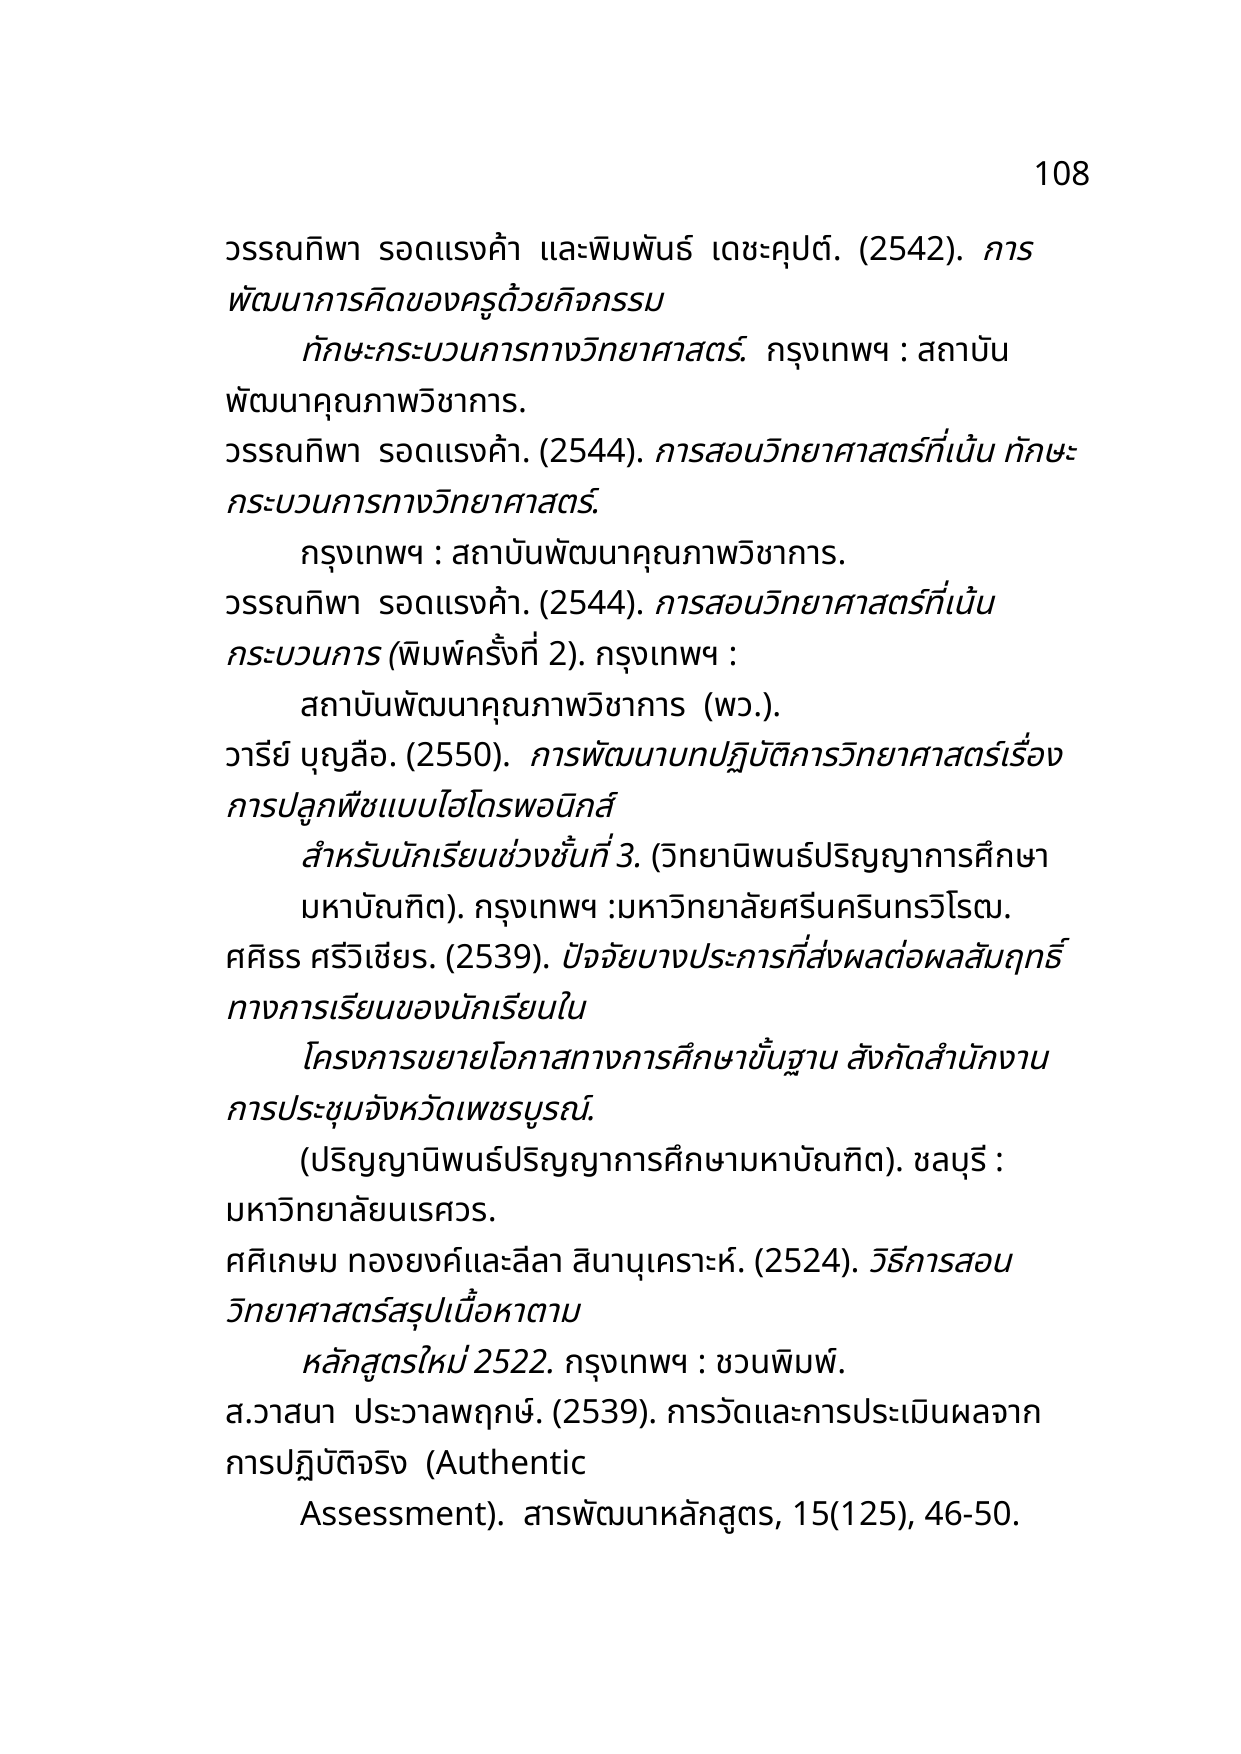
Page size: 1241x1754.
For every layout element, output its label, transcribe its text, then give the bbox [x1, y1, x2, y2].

text วรรณทิพา รอดแรงค้า และพิมพันธ์ เดชะคุปต์. (2542). การพัฒนาการคิดของครูด้วยกิจกรรม ทักษะกระบวนการทางวิทยาศาสตร์. กรุงเทพฯ : สถาบันพัฒนาคุณภาพวิชาการ. [225, 225, 1090, 427]
text สถาบันพัฒนาคุณภาพวิชาการ (พว.). [225, 680, 1090, 731]
text ส.วาสนา ประวาลพฤกษ์. (2539). การวัดและการประเมินผลจากการปฏิบัติจริง (Authentic [225, 1388, 1090, 1489]
text วารีย์ บุญลือ. (2550). การพัฒนาบทปฏิบัติการวิทยาศาสตร์เรื่องการปลูกพืชแบบไฮโดรพอนิกส์ [225, 731, 1090, 832]
text ศศิเกษม ทองยงค์และลีลา สินานุเคราะห์. (2524). วิธีการสอนวิทยาศาสตร์สรุปเนื้อหาตาม หลักสูตรใหม่ 2522. กรุงเทพฯ : ชวนพิมพ์. [225, 1237, 1090, 1388]
text กรุงเทพฯ : สถาบันพัฒนาคุณภาพวิชาการ. [225, 528, 1090, 579]
text โครงการขยายโอกาสทางการศึกษาขั้นฐาน สังกัดสำนักงานการประชุมจังหวัดเพชรบูรณ์. [225, 1034, 1090, 1135]
text Assessment). สารพัฒนาหลักสูตร, 15(125), 46-50. [225, 1489, 1090, 1540]
text (ปริญญานิพนธ์ปริญญาการศึกษามหาบัณฑิต). ชลบุรี : มหาวิทยาลัยนเรศวร. [225, 1135, 1090, 1237]
text วรรณทิพา รอดแรงค้า. (2544). การสอนวิทยาศาสตร์ที่เน้นกระบวนการ (พิมพ์ครั้งที่ 2). กรุงเทพฯ : [225, 579, 1090, 680]
text วรรณทิพา รอดแรงค้า. (2544). การสอนวิทยาศาสตร์ที่เน้น ทักษะกระบวนการทางวิทยาศาสตร์. [225, 427, 1090, 528]
text ศศิธร ศรีวิเชียร. (2539). ปัจจัยบางประการที่ส่งผลต่อผลสัมฤทธิ์ทางการเรียนของนักเรียนใน [225, 933, 1090, 1034]
text สำหรับนักเรียนช่วงชั้นที่ 3. (วิทยานิพนธ์ปริญญาการศึกษามหาบัณฑิต). กรุงเทพฯ :มหาวิทยาลัยศรีนครินทรวิโรฒ. [300, 832, 1090, 933]
